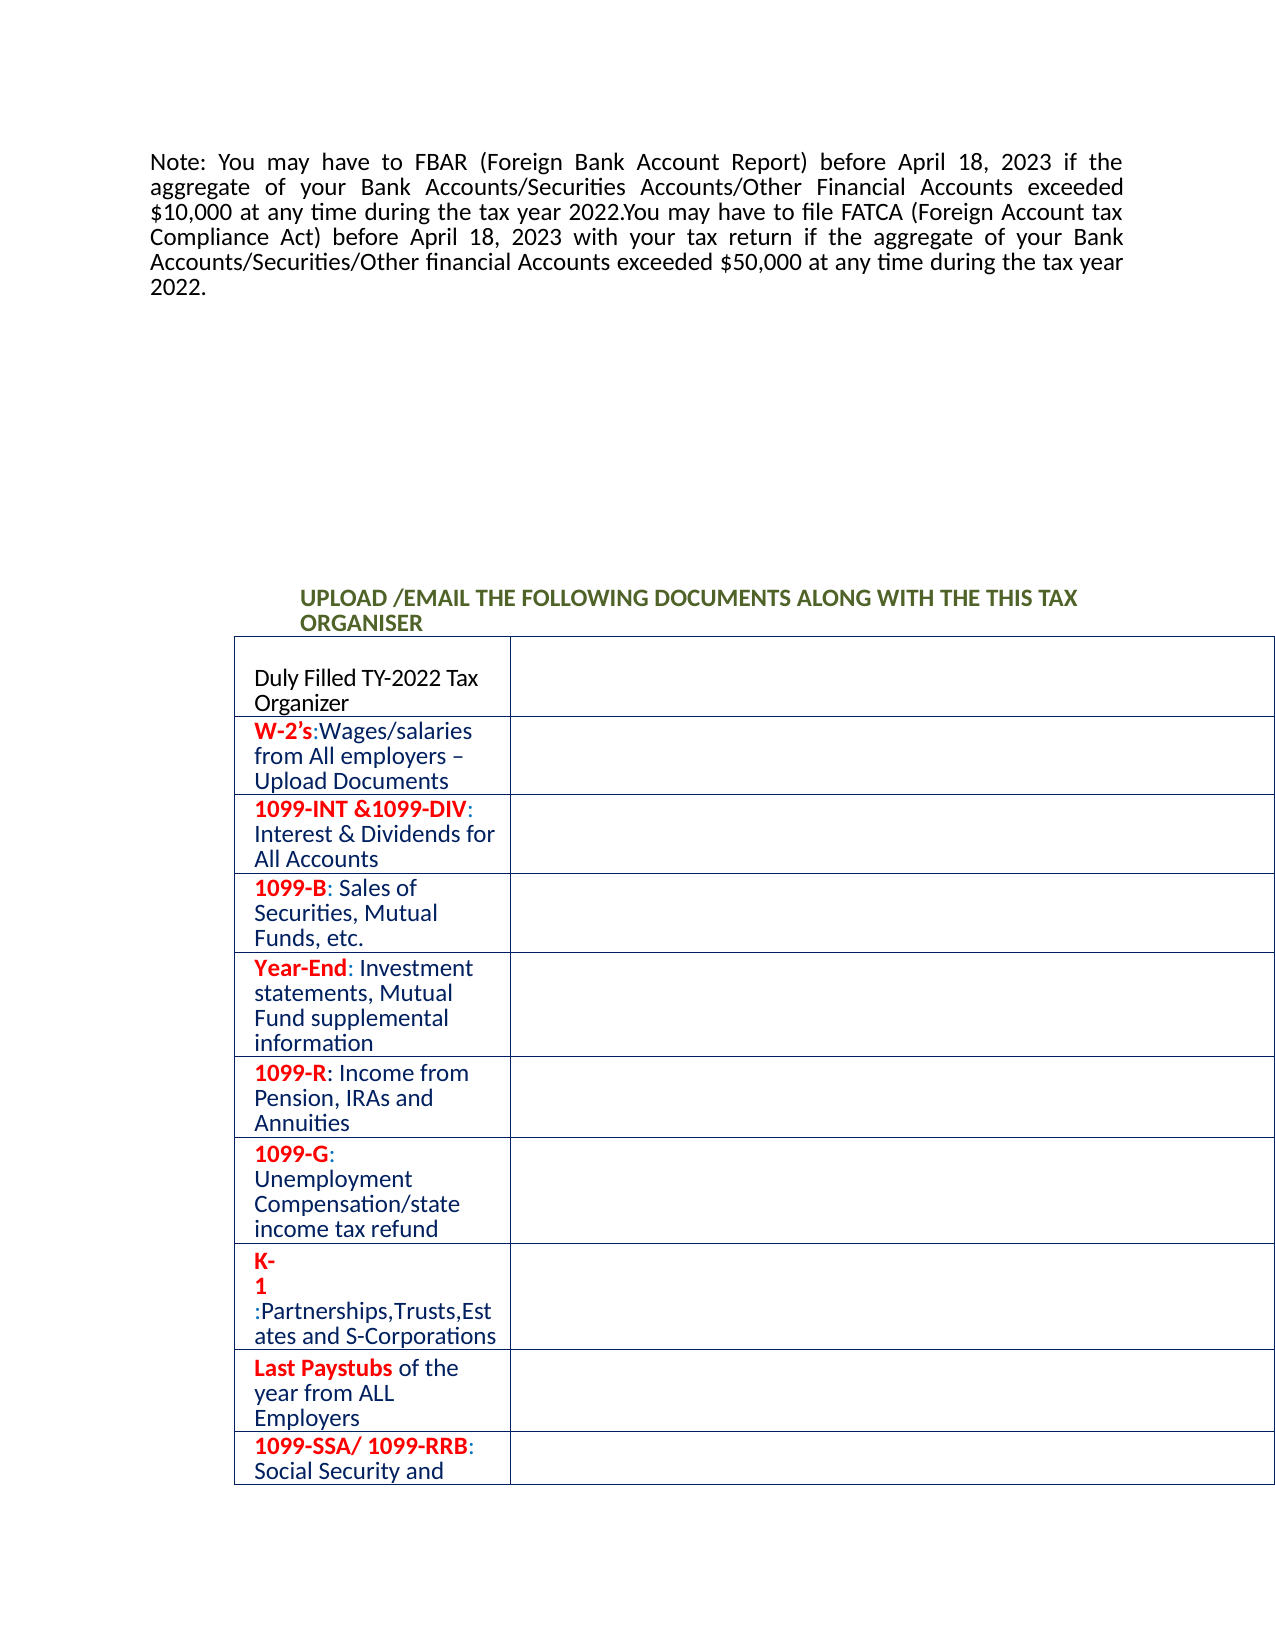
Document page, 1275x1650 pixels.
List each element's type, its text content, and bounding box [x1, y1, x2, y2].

table_cell K-1:Partnerships,Trusts,Estates and S-Corporations [235, 1244, 510, 1349]
table_cell [511, 1350, 1274, 1431]
table_cell [511, 1057, 1274, 1137]
table_cell 1099-INT &1099-DIV: Interest & Dividends for All Accounts [235, 795, 510, 873]
table_cell Last Paystubs of the year from ALL Employers [235, 1350, 510, 1431]
table_cell [511, 1244, 1274, 1349]
table_cell 1099-R: Income from Pension, IRAs and Annuities [235, 1057, 510, 1137]
table_cell [511, 953, 1274, 1056]
table_cell Year-End: Investment statements, Mutual Fund supplemental information [235, 953, 510, 1056]
table_cell 1099-B: Sales of Securities, Mutual Funds, etc. [235, 874, 510, 952]
table_cell W-2’s:Wages/salaries from All employers – Upload Documents [235, 717, 510, 794]
table_cell [511, 1138, 1274, 1243]
table_cell [511, 717, 1274, 794]
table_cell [235, 1432, 510, 1484]
table_cell [511, 874, 1274, 952]
table_cell [511, 795, 1274, 873]
text Note: You may have to FBAR (Foreign Bank Account Report) before April 18, 2023 if the aggregate of your Bank Accounts/Securities Accounts/Other Financial Accounts exceeded $10,000 at any time during the tax year 2022.You may have to file FATCA (Foreign Account tax Compliance Act) before April 18, 2023 with your tax return if the aggregate of your Bank Accounts/Securities/Other financial Accounts exceeded $50,000 at any time during the tax year 2022. [150, 150, 1125, 300]
text UPLOAD /EMAIL THE FOLLOWING DOCUMENTS ALONG WITH THE THIS TAX ORGANISER [300, 586, 1125, 636]
table_cell [511, 1432, 1274, 1484]
table_header [511, 637, 1274, 716]
table_cell 1099-G: Unemployment Compensation/state income tax refund [235, 1138, 510, 1243]
table_header Duly Filled TY-2022 Tax Organizer [235, 637, 510, 716]
